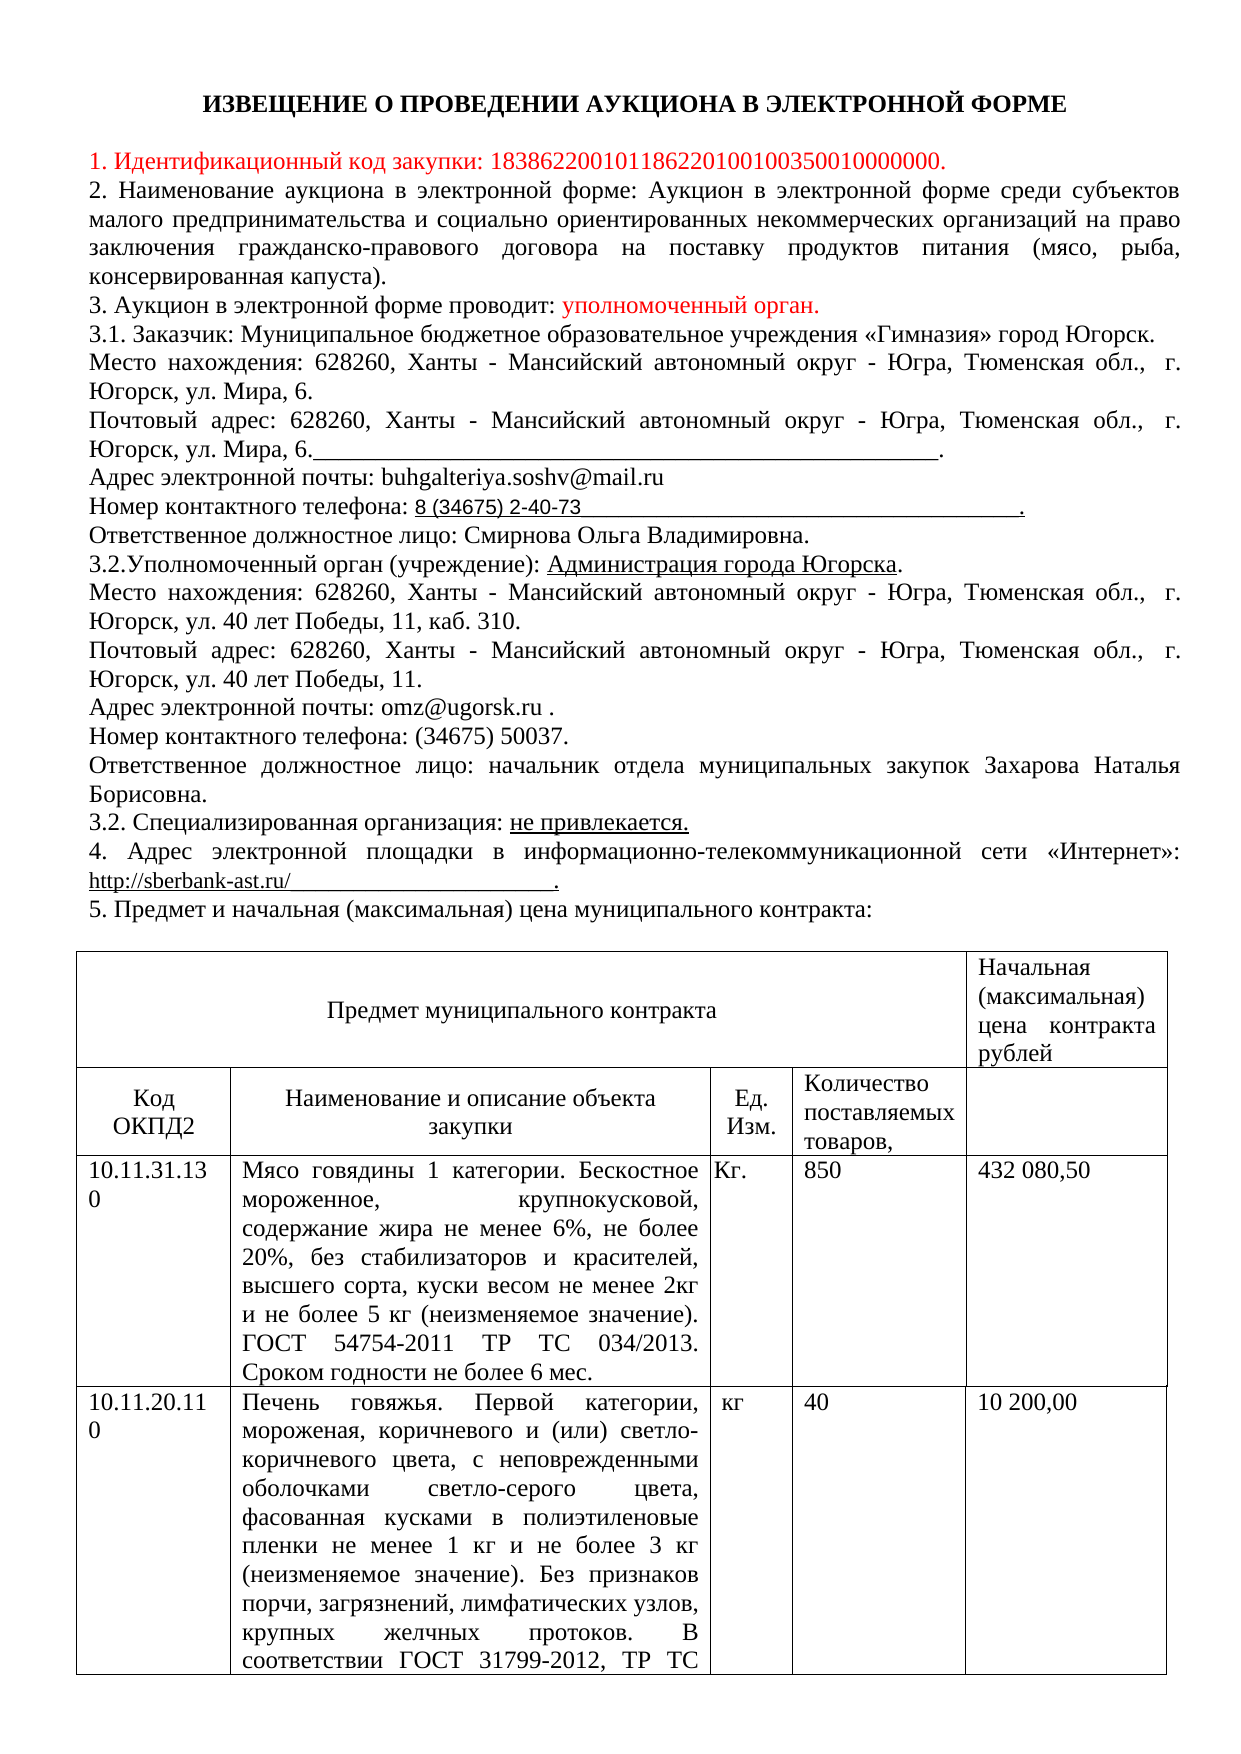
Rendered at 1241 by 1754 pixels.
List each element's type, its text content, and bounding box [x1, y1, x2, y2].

text 3.2.Уполномоченный орган (учреждение): Администрация города Югорска. [89, 549, 1181, 577]
text Почтовый адрес: 628260, Ханты - Мансийский автономный округ - Югра, Тюменская обл., г. Югорск, ул. Мира, 6.__________________________________________________. [89, 405, 1181, 462]
text Адрес электронной почты: omz@ugorsk.ru . [89, 692, 1181, 721]
text 1. Идентификационный код закупки: 183862200101186220100100350010000000. [89, 146, 1181, 175]
text 3. Аукцион в электронной форме проводит: уполномоченный орган. [89, 290, 1181, 319]
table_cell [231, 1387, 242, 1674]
text Номер контактного телефона: 8 (34675) 2-40-73___________________________________. [89, 491, 1181, 520]
table_cell кг [711, 1387, 792, 1674]
text 3.2. Специализированная организация: не привлекается. [89, 807, 1181, 836]
text Адрес электронной почты: buhgalteriya.soshv@mail.ru [89, 462, 1181, 491]
table_cell Кг. [711, 1156, 792, 1386]
text 3.1. Заказчик: Муниципальное бюджетное образовательное учреждения «Гимназия» город Югорск. [89, 319, 1181, 347]
text Почтовый адрес: 628260, Ханты - Мансийский автономный округ - Югра, Тюменская обл., г. Югорск, ул. 40 лет Победы, 11. [89, 635, 1181, 692]
table_header Предмет муниципального контракта [77, 952, 966, 1067]
table_cell 10.11.31.130 [77, 1156, 230, 1386]
table_cell Мясо говядины 1 категории. Бескостное мороженное, крупнокусковой, содержание жира не менее 6%, не более 20%, без стабилизаторов и красителей, высшего сорта, куски весом не менее 2кг и не более 5 кг (неизменяемое значение). ГОСТ 54754-2011 ТР ТС 034/2013. Сроком годности не более 6 мес. [231, 1156, 710, 1386]
table_cell Количество поставляемых товаров, [793, 1068, 966, 1154]
text Ответственное должностное лицо: Смирнова Ольга Владимировна. [89, 520, 1181, 549]
table_cell 40 [793, 1387, 965, 1674]
table_cell Наименование и описание объекта закупки [231, 1068, 710, 1154]
text Место нахождения: 628260, Ханты - Мансийский автономный округ - Югра, Тюменская обл., г. Югорск, ул. Мира, 6. [89, 347, 1181, 405]
table_cell 10.11.20.110 [77, 1387, 230, 1674]
table_header Начальная (максимальная) цена контракта рублей [967, 952, 1167, 1067]
text 5. Предмет и начальная (максимальная) цена муниципального контракта: [89, 894, 1181, 922]
text ИЗВЕЩЕНИЕ О ПРОВЕДЕНИИ АУКЦИОНА В ЭЛЕКТРОННОЙ ФОРМЕ [89, 89, 1181, 117]
text Номер контактного телефона: (34675) 50037. [89, 721, 1181, 750]
text Место нахождения: 628260, Ханты - Мансийский автономный округ - Югра, Тюменская обл., г. Югорск, ул. 40 лет Победы, 11, каб. 310. [89, 577, 1181, 635]
text Ответственное должностное лицо: начальник отдела муниципальных закупок Захарова Наталья Борисовна. [89, 750, 1181, 807]
table_cell 850 [793, 1156, 966, 1386]
table_cell 10 200,00 [966, 1387, 1166, 1674]
table_cell [967, 1068, 1167, 1154]
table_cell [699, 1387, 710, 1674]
table_cell Код ОКПД2 [77, 1068, 230, 1154]
table_cell Ед. Изм. [711, 1068, 792, 1154]
table_cell 432 080,50 [967, 1156, 1167, 1386]
text 4. Адрес электронной площадки в информационно-телекоммуникационной сети «Интернет»: http://sberbank-ast.ru/_____________________. [89, 836, 1181, 894]
text 2. Наименование аукциона в электронной форме: Аукцион в электронной форме среди субъектов малого предпринимательства и социально ориентированных некоммерческих организаций на право заключения гражданско-правового договора на поставку продуктов питания (мясо, рыба, консервированная капуста). [89, 175, 1181, 290]
